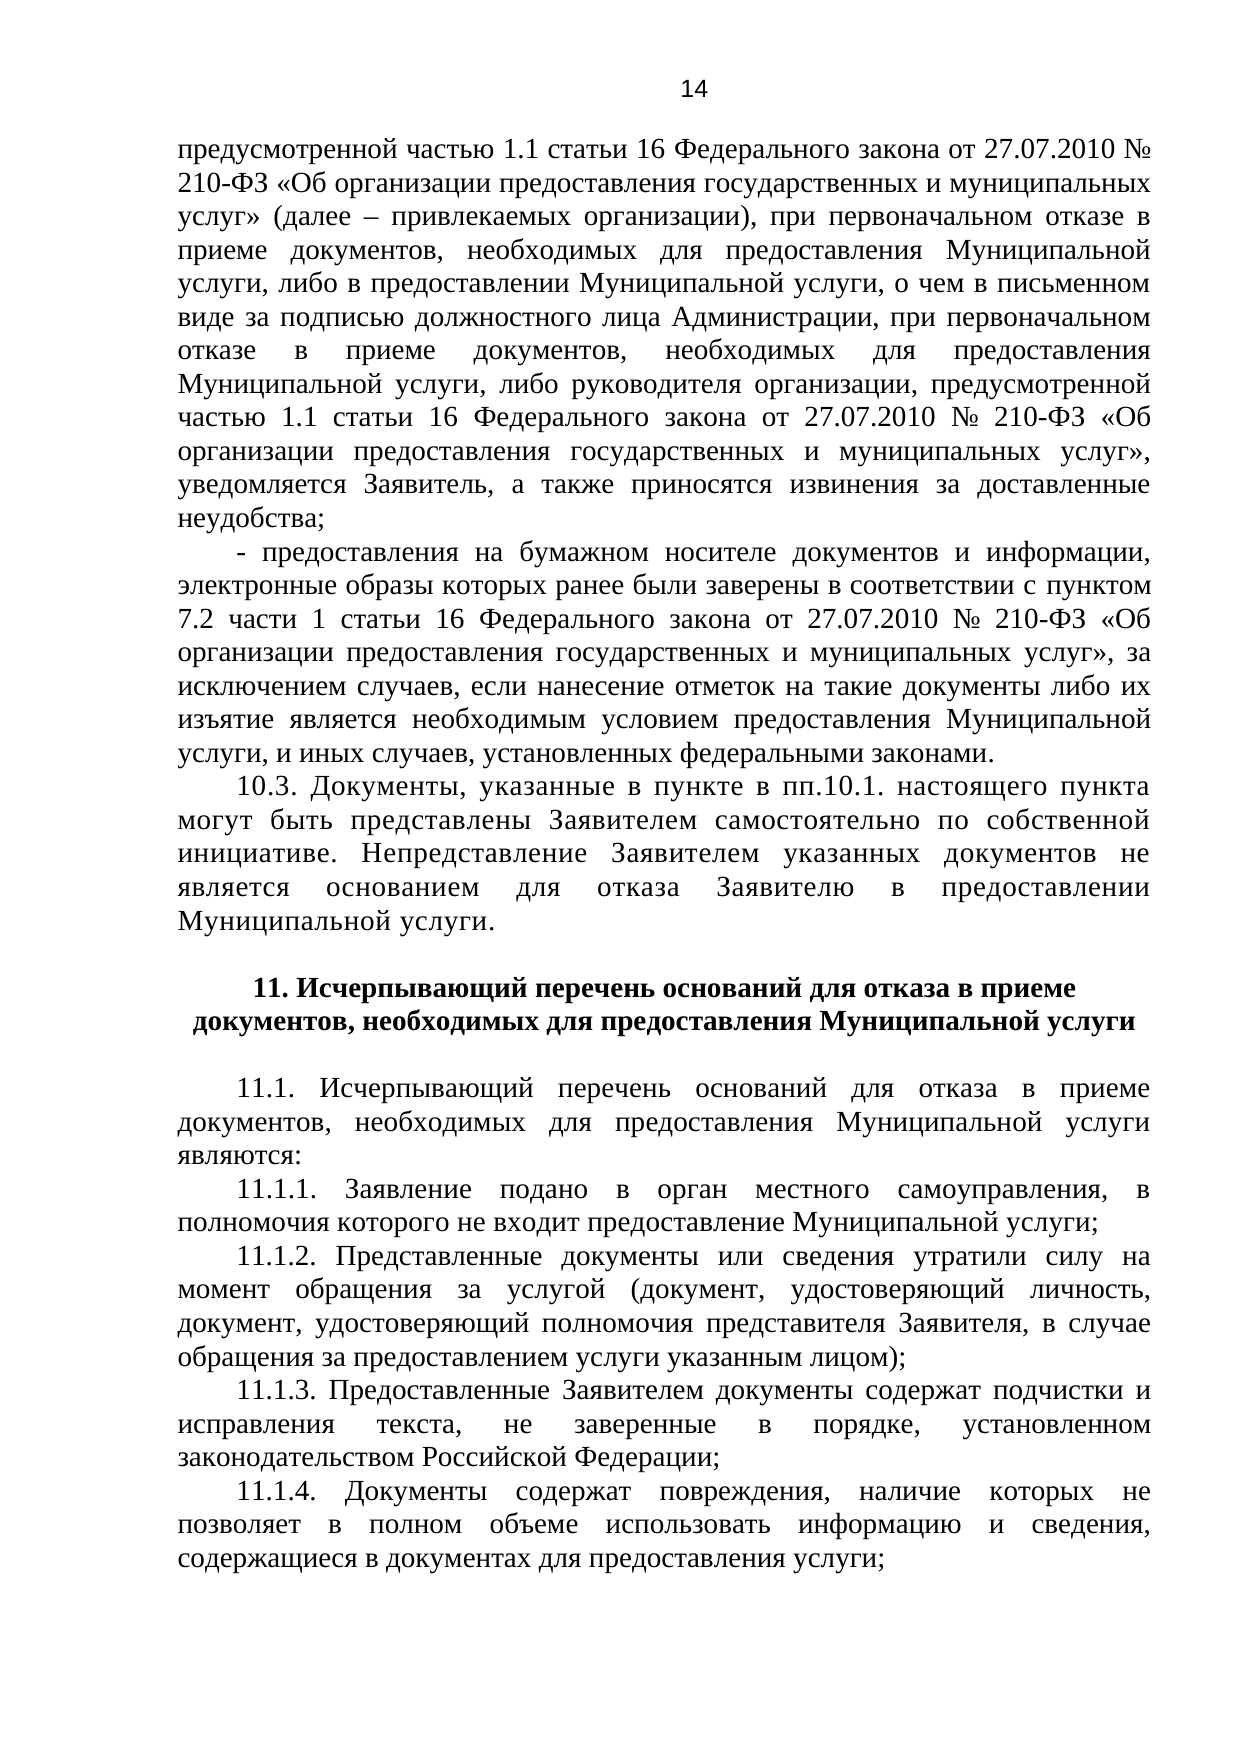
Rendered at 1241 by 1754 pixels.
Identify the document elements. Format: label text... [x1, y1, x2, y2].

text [177, 131, 1152, 534]
text 11.1. Исчерпывающий перечень оснований для отказа в приеме документов, необходимых для предоставления Муниципальной услуги являются: [177, 1070, 1152, 1171]
text 11.1.3. Предоставленные Заявителем документы содержат подчистки и исправления текста, не заверенные в порядке, установленном законодательством Российской Федерации; [177, 1372, 1152, 1473]
text 10.3. Документы, указанные в пункте в пп.10.1. настоящего пункта могут быть представлены Заявителем самостоятельно по собственной инициативе. Непредставление Заявителем указанных документов не является основанием для отказа Заявителю в предоставлении Муниципальной услуги. [177, 768, 1152, 936]
text 11.1.1. Заявление подано в орган местного самоуправления, в полномочия которого не входит предоставление Муниципальной услуги; [177, 1171, 1152, 1238]
text 11.1.4. Документы содержат повреждения, наличие которых не позволяет в полном объеме использовать информацию и сведения, содержащиеся в документах для предоставления услуги; [177, 1473, 1152, 1573]
text - предоставления на бумажном носителе документов и информации, электронные образы которых ранее были заверены в соответствии с пунктом 7.2 части 1 статьи 16 Федерального закона от 27.07.2010 № 210-ФЗ «Об организации предоставления государственных и муниципальных услуг», за исключением случаев, если нанесение отметок на такие документы либо их изъятие является необходимым условием предоставления Муниципальной услуги, и иных случаев, установленных федеральными законами. [177, 534, 1152, 768]
text 11. Исчерпывающий перечень оснований для отказа в приеме документов, необходимых для предоставления Муниципальной услуги [177, 970, 1152, 1037]
text 11.1.2. Представленные документы или сведения утратили силу на момент обращения за услугой (документ, удостоверяющий личность, документ, удостоверяющий полномочия представителя Заявителя, в случае обращения за предоставлением услуги указанным лицом); [177, 1238, 1152, 1372]
